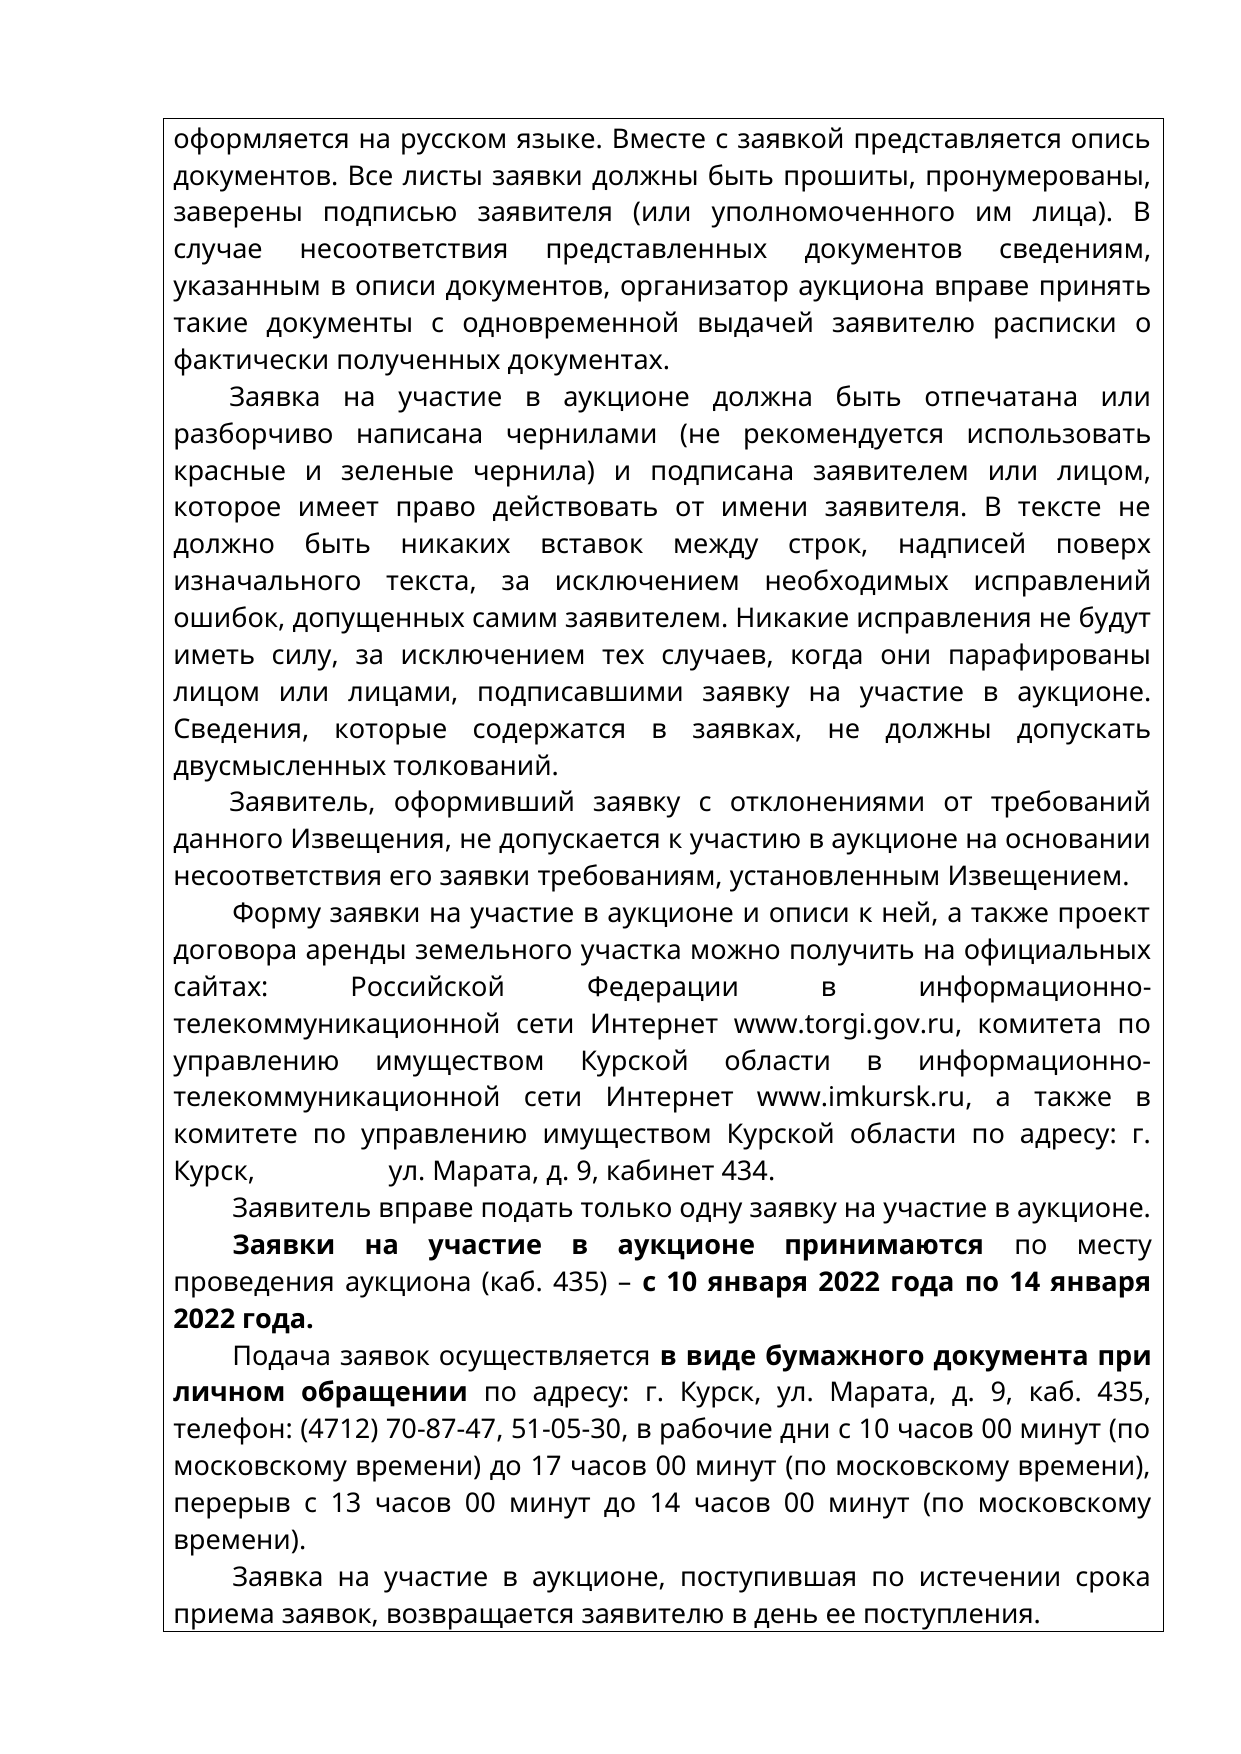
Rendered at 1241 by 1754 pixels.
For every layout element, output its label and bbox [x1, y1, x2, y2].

table_header [164, 119, 1163, 1631]
